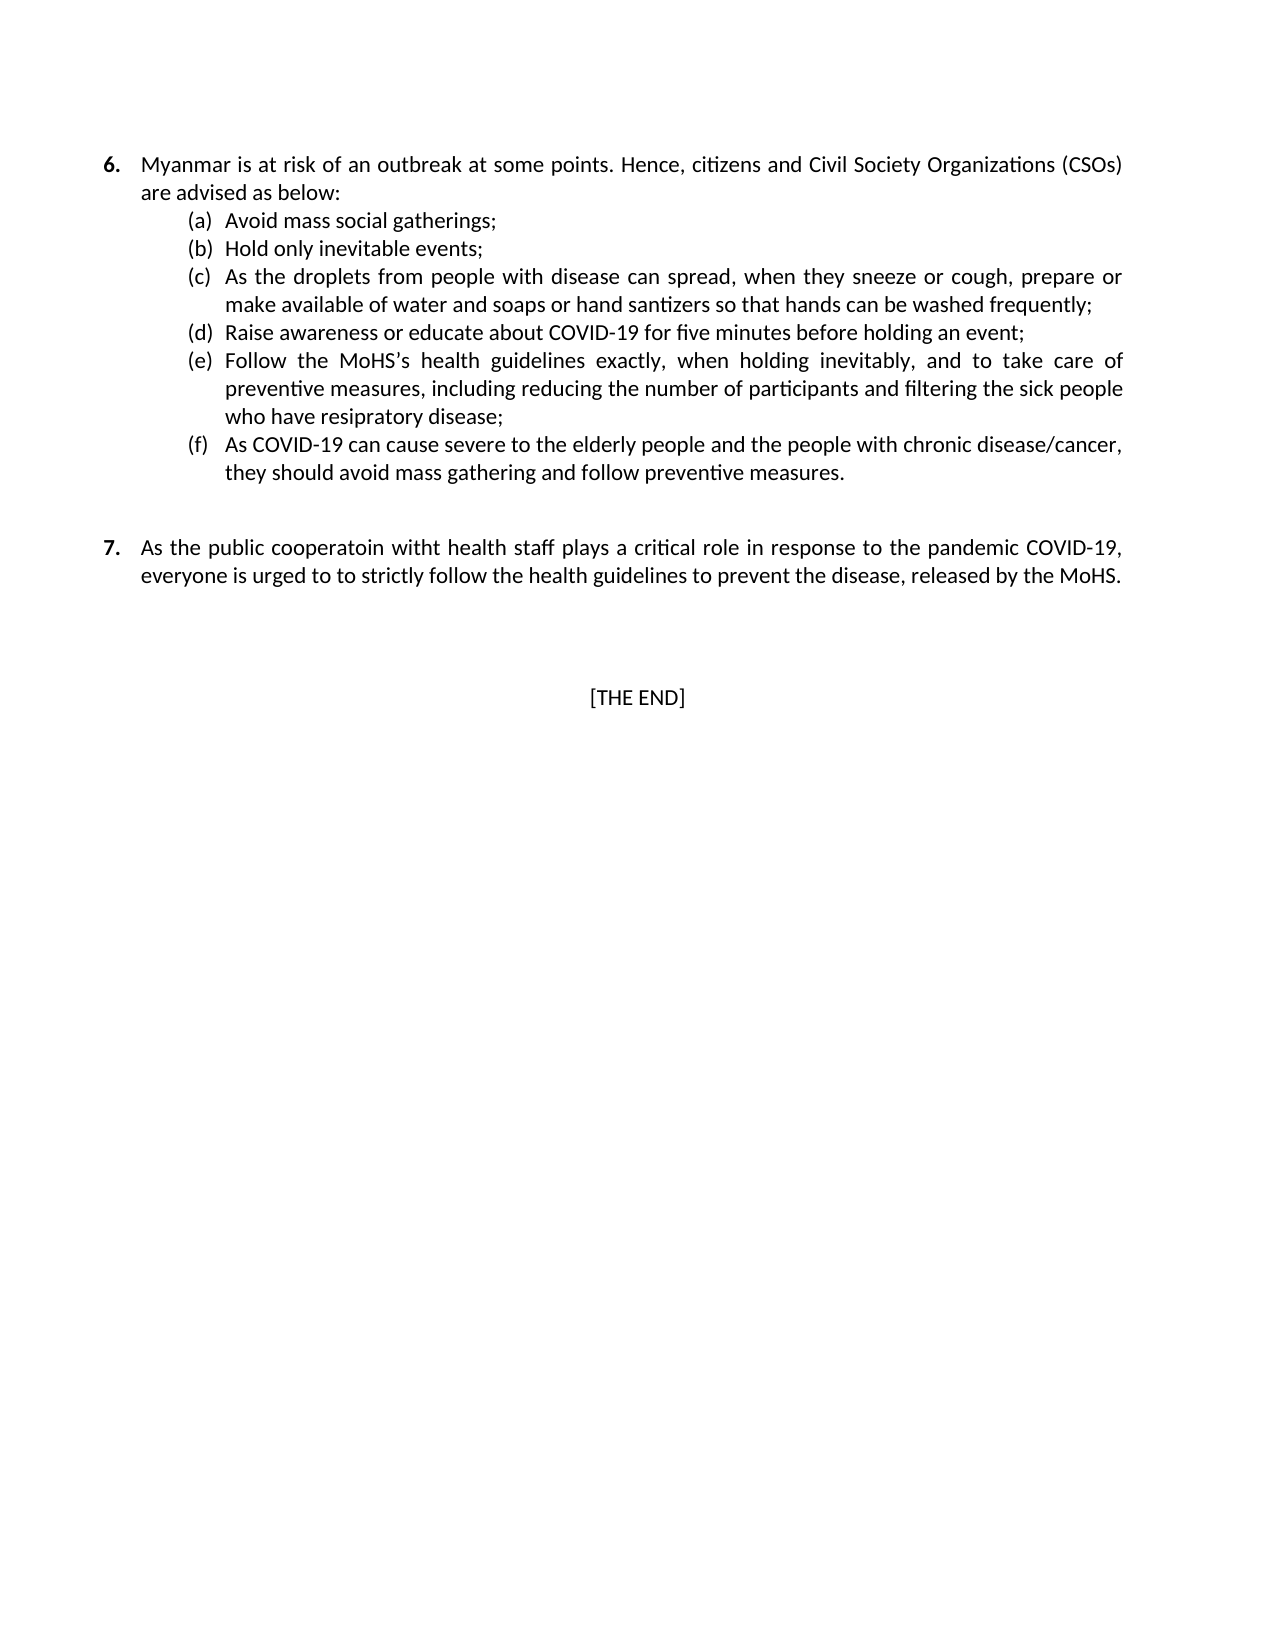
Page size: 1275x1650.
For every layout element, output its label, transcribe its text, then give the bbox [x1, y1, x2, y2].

list Raise awareness or educate about COVID-19 for five minutes before holding an event; [187, 318, 1125, 346]
text [THE END] [150, 683, 1125, 711]
list As the public cooperatoin witht health staff plays a critical role in response to the pandemic COVID-19, everyone is urged to to strictly follow the health guidelines to prevent the disease, released by the MoHS. [103, 533, 1125, 589]
list As COVID-19 can cause severe to the elderly people and the people with chronic disease/cancer, they should avoid mass gathering and follow preventive measures. [187, 430, 1125, 486]
list Avoid mass social gatherings; [187, 206, 1125, 234]
list Myanmar is at risk of an outbreak at some points. Hence, citizens and Civil Society Organizations (CSOs) are advised as below: [103, 150, 1125, 206]
list Follow the MoHS’s health guidelines exactly, when holding inevitably, and to take care of preventive measures, including reducing the number of participants and filtering the sick people who have resipratory disease; [187, 346, 1125, 430]
list As the droplets from people with disease can spread, when they sneeze or cough, prepare or make available of water and soaps or hand santizers so that hands can be washed frequently; [187, 262, 1125, 318]
list Hold only inevitable events; [187, 234, 1125, 262]
